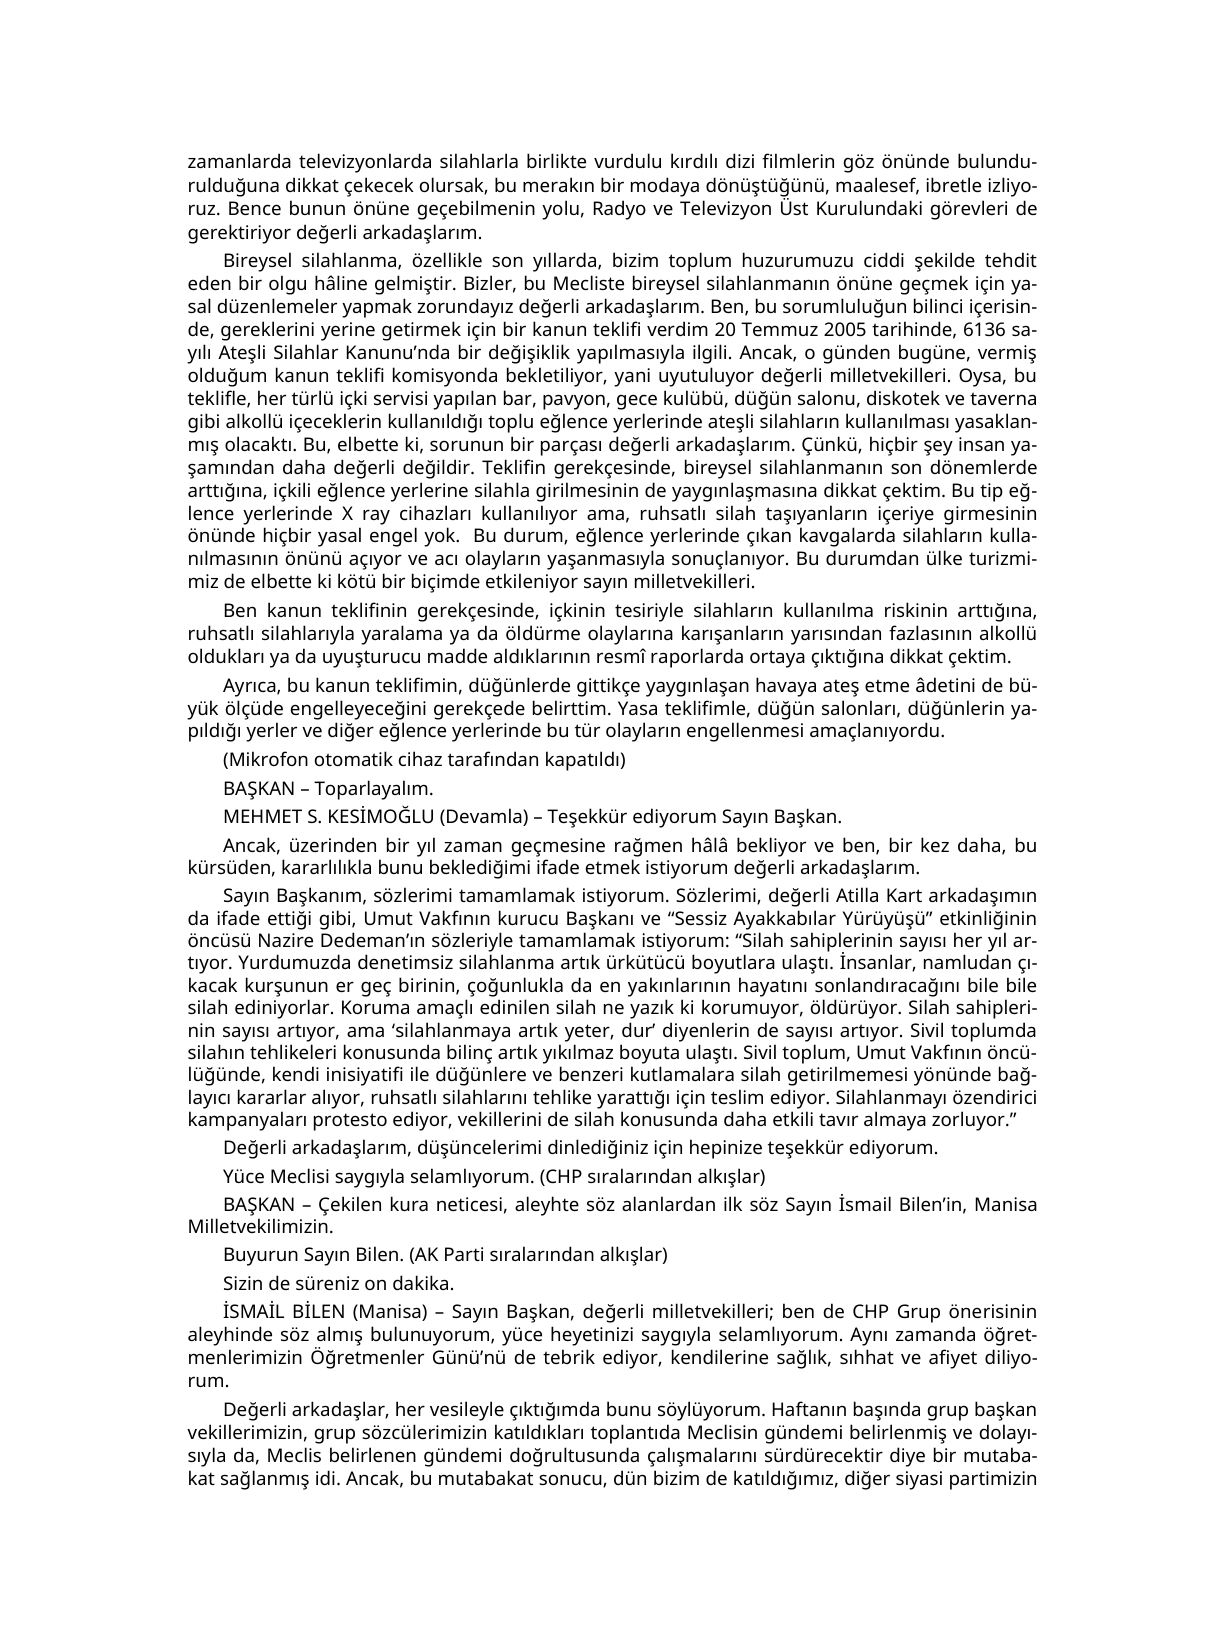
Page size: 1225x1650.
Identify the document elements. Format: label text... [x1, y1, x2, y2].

text Yüce Meclisi saygıyla selamlıyorum. (CHP sıralarından alkışlar) [187, 1165, 1037, 1187]
text Değerli arkadaşlarım, düşüncelerimi dinlediğiniz için hepinize teşekkür ediyorum. [187, 1137, 1037, 1159]
text Buyurun Sayın Bilen. (AK Parti sıralarından alkışlar) [187, 1244, 1037, 1266]
text Ben kanun teklifinin gerekçesinde, içkinin tesiriyle silahların kullanılma riskinin arttığına, ruhsatlı silahlarıyla yaralama ya da öldürme olaylarına karışanların yarısından fazlasının alkollü oldukları ya da uyuşturucu madde aldıklarının resmî raporlarda ortaya çıktığına dikkat çektim. [187, 599, 1037, 668]
text BAŞKAN – Toparlayalım. [187, 777, 1037, 800]
text Bireysel silahlanma, özellikle son yıllarda, bizim toplum huzurumuzu ciddi şekilde tehdit eden bir olgu hâline gelmiştir. Bizler, bu Mecliste bireysel silahlanmanın önüne geçmek için yasal düzenlemeler yapmak zorundayız değerli arkadaşlarım. Ben, bu sorumluluğun bilinci içerisinde, gereklerini yerine getirmek için bir kanun teklifi verdim 20 Temmuz 2005 tarihinde, 6136 sayılı Ateşli Silahlar Kanunu’nda bir değişiklik yapılmasıyla ilgili. Ancak, o günden bugüne, vermiş olduğum kanun teklifi komisyonda bekletiliyor, yani uyutuluyor değerli milletvekilleri. Oysa, bu teklifle, her türlü içki servisi yapılan bar, pavyon, gece kulübü, düğün salonu, diskotek ve taverna gibi alkollü içeceklerin kullanıldığı toplu eğlence yerlerinde ateşli silahların kullanılması yasaklanmış olacaktı. Bu, elbette ki, sorunun bir parçası değerli arkadaşlarım. Çünkü, hiçbir şey insan yaşamından daha değerli değildir. Teklifin gerekçesinde, bireysel silahlanmanın son dönemlerde arttığına, içkili eğlence yerlerine silahla girilmesinin de yaygınlaşmasına dikkat çektim. Bu tip eğlence yerlerinde X ray cihazları kullanılıyor ama, ruhsatlı silah taşıyanların içeriye girmesinin önünde hiçbir yasal engel yok. Bu durum, eğlence yerlerinde çıkan kavgalarda silahların kullanılmasının önünü açıyor ve acı olayların yaşanmasıyla sonuçlanıyor. Bu durumdan ülke turizmimiz de elbette ki kötü bir biçimde etkileniyor sayın milletvekilleri. [187, 249, 1037, 593]
text Sayın Başkanım, sözlerimi tamamlamak istiyorum. Sözlerimi, değerli Atilla Kart arkadaşımın da ifade ettiği gibi, Umut Vakfının kurucu Başkanı ve “Sessiz Ayakkabılar Yürüyüşü” etkinliğinin öncüsü Nazire Dedeman’ın sözleriyle tamamlamak istiyorum: “Silah sahiplerinin sayısı her yıl artıyor. Yurdumuzda denetimsiz silahlanma artık ürkütücü boyutlara ulaştı. İnsanlar, namludan çıkacak kurşunun er geç birinin, çoğunlukla da en yakınlarının hayatını sonlandıracağını bile bile silah ediniyorlar. Koruma amaçlı edinilen silah ne yazık ki korumuyor, öldürüyor. Silah sahiplerinin sayısı artıyor, ama ‘silahlanmaya artık yeter, dur’ diyenlerin de sayısı artıyor. Sivil toplumda silahın tehlikeleri konusunda bilinç artık yıkılmaz boyuta ulaştı. Sivil toplum, Umut Vakfının öncülüğünde, kendi inisiyatifi ile düğünlere ve benzeri kutlamalara silah getirilmemesi yönünde bağlayıcı kararlar alıyor, ruhsatlı silahlarını tehlike yarattığı için teslim ediyor. Silahlanmayı özendirici kampanyaları protesto ediyor, vekillerini de silah konusunda daha etkili tavır almaya zorluyor.” [187, 885, 1037, 1131]
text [187, 150, 1037, 244]
text İSMAİL BİLEN (Manisa) – Sayın Başkan, değerli milletvekilleri; ben de CHP Grup önerisinin aleyhinde söz almış bulunuyorum, yüce heyetinizi saygıyla selamlıyorum. Aynı zamanda öğretmenlerimizin Öğretmenler Günü’nü de tebrik ediyor, kendilerine sağlık, sıhhat ve afiyet diliyorum. [187, 1300, 1037, 1392]
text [187, 1398, 1037, 1489]
text Ayrıca, bu kanun teklifimin, düğünlerde gittikçe yaygınlaşan havaya ateş etme âdetini de büyük ölçüde engelleyeceğini gerekçede belirttim. Yasa teklifimle, düğün salonları, düğünlerin yapıldığı yerler ve diğer eğlence yerlerinde bu tür olayların engellenmesi amaçlanıyordu. [187, 674, 1037, 742]
text MEHMET S. KESİMOĞLU (Devamla) – Teşekkür ediyorum Sayın Başkan. [187, 806, 1037, 828]
text Ancak, üzerinden bir yıl zaman geçmesine rağmen hâlâ bekliyor ve ben, bir kez daha, bu kürsüden, kararlılıkla bunu beklediğimi ifade etmek istiyorum değerli arkadaşlarım. [187, 834, 1037, 879]
text (Mikrofon otomatik cihaz tarafından kapatıldı) [187, 748, 1037, 771]
text Sizin de süreniz on dakika. [187, 1272, 1037, 1294]
text BAŞKAN – Çekilen kura neticesi, aleyhte söz alanlardan ilk söz Sayın İsmail Bilen’in, Manisa Milletvekilimizin. [187, 1193, 1037, 1238]
